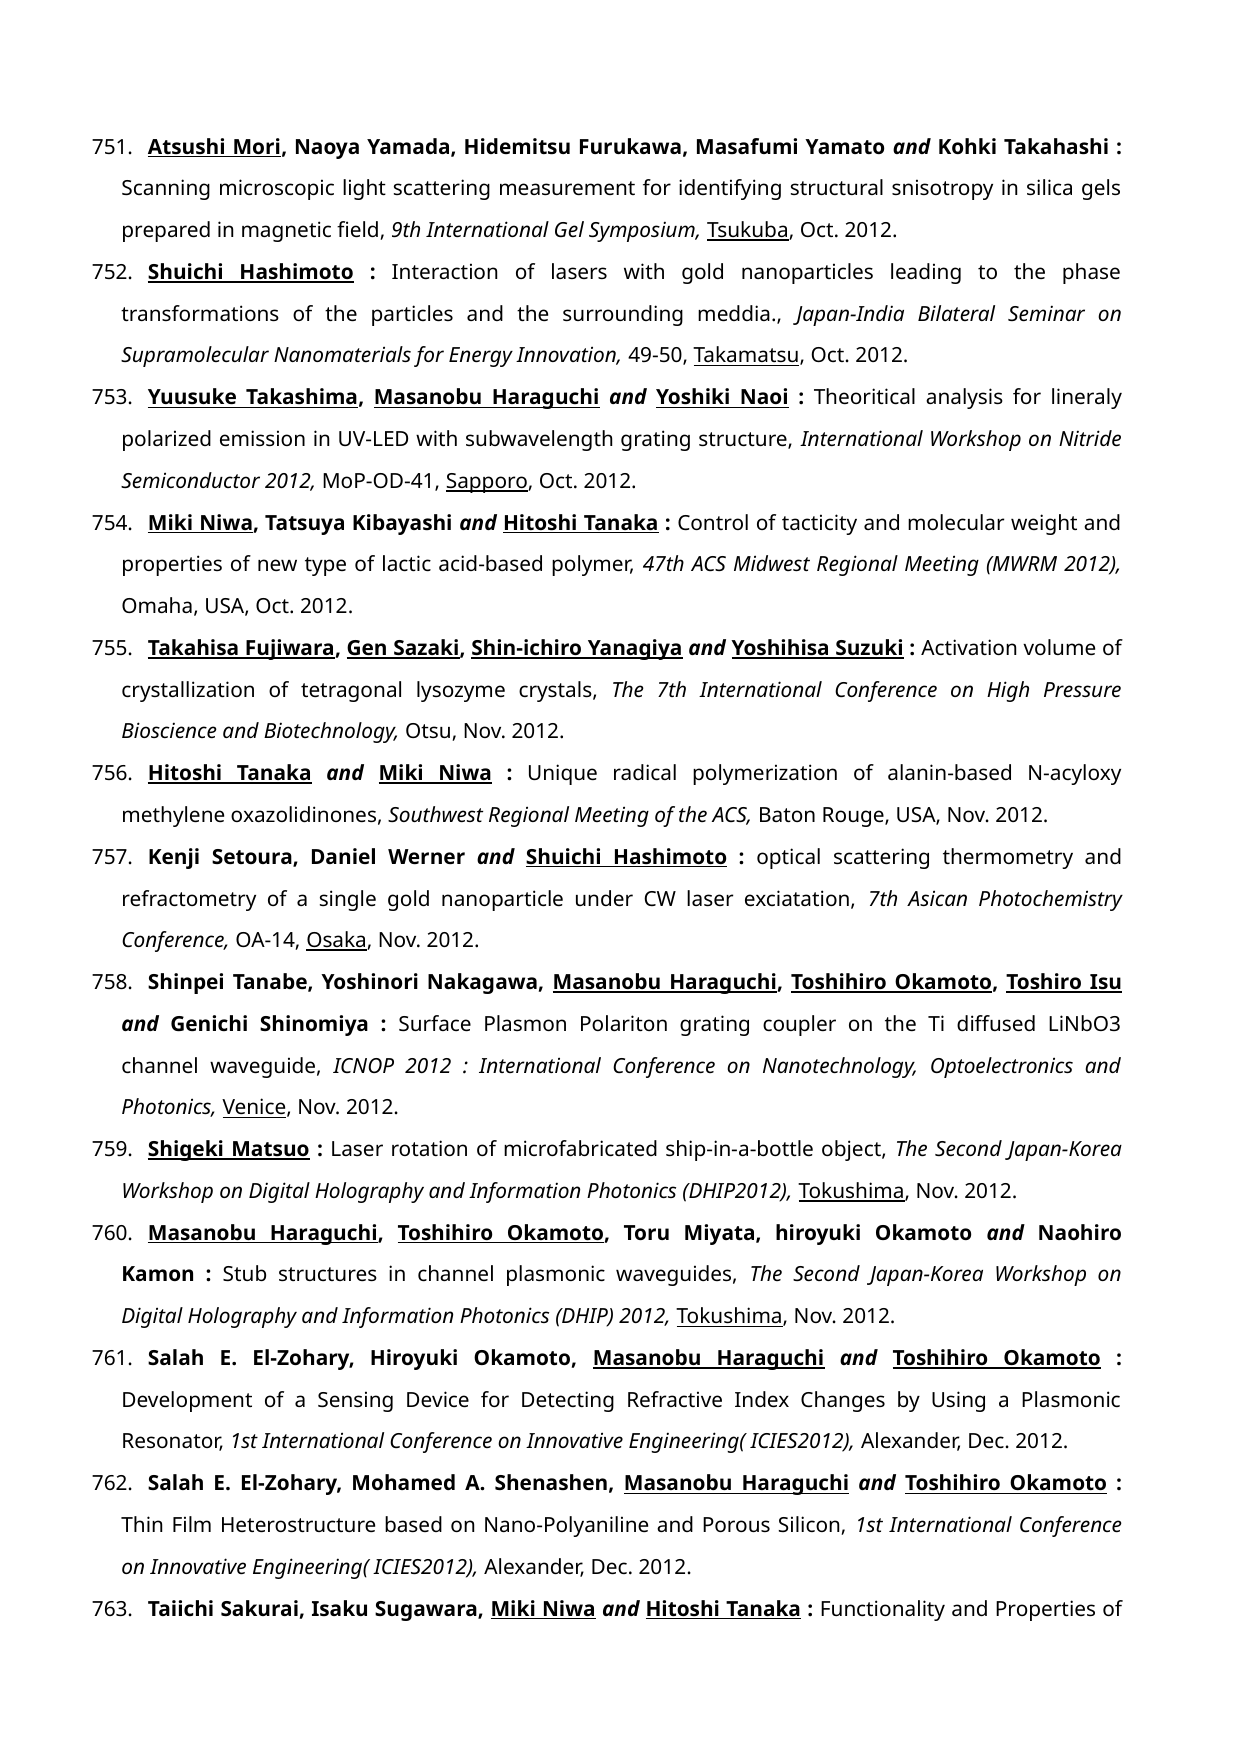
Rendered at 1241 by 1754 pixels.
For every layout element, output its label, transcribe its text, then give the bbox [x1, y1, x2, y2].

list Shuichi Hashimoto : Interaction of lasers with gold nanoparticles leading to the phase transformations of the particles and the surrounding meddia., Japan-India Bilateral Seminar on Supramolecular Nanomaterials for Energy Innovation, 49-50, Takamatsu, Oct. 2012. [92, 250, 1122, 376]
list Miki Niwa, Tatsuya Kibayashi and Hitoshi Tanaka : Control of tacticity and molecular weight and properties of new type of lactic acid-based polymer, 47th ACS Midwest Regional Meeting (MWRM 2012), Omaha, USA, Oct. 2012. [92, 501, 1122, 626]
list Salah E. El-Zohary, Hiroyuki Okamoto, Masanobu Haraguchi and Toshihiro Okamoto : Development of a Sensing Device for Detecting Refractive Index Changes by Using a Plasmonic Resonator, 1st International Conference on Innovative Engineering( ICIES2012), Alexander, Dec. 2012. [92, 1336, 1122, 1462]
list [92, 1587, 1122, 1629]
list Kenji Setoura, Daniel Werner and Shuichi Hashimoto : optical scattering thermometry and refractometry of a single gold nanoparticle under CW laser exciatation, 7th Asican Photochemistry Conference, OA-14, Osaka, Nov. 2012. [92, 835, 1122, 961]
list Salah E. El-Zohary, Mohamed A. Shenashen, Masanobu Haraguchi and Toshihiro Okamoto : Thin Film Heterostructure based on Nano-Polyaniline and Porous Silicon, 1st International Conference on Innovative Engineering( ICIES2012), Alexander, Dec. 2012. [92, 1462, 1122, 1587]
list Takahisa Fujiwara, Gen Sazaki, Shin-ichiro Yanagiya and Yoshihisa Suzuki : Activation volume of crystallization of tetragonal lysozyme crystals, The 7th International Conference on High Pressure Bioscience and Biotechnology, Otsu, Nov. 2012. [92, 626, 1122, 752]
list Atsushi Mori, Naoya Yamada, Hidemitsu Furukawa, Masafumi Yamato and Kohki Takahashi : Scanning microscopic light scattering measurement for identifying structural snisotropy in silica gels prepared in magnetic field, 9th International Gel Symposium, Tsukuba, Oct. 2012. [92, 125, 1122, 250]
list Yuusuke Takashima, Masanobu Haraguchi and Yoshiki Naoi : Theoritical analysis for lineraly polarized emission in UV-LED with subwavelength grating structure, International Workshop on Nitride Semiconductor 2012, MoP-OD-41, Sapporo, Oct. 2012. [92, 376, 1122, 501]
list Shinpei Tanabe, Yoshinori Nakagawa, Masanobu Haraguchi, Toshihiro Okamoto, Toshiro Isu and Genichi Shinomiya : Surface Plasmon Polariton grating coupler on the Ti diffused LiNbO3 channel waveguide, ICNOP 2012 : International Conference on Nanotechnology, Optoelectronics and Photonics, Venice, Nov. 2012. [92, 961, 1122, 1128]
list Hitoshi Tanaka and Miki Niwa : Unique radical polymerization of alanin-based N-acyloxy methylene oxazolidinones, Southwest Regional Meeting of the ACS, Baton Rouge, USA, Nov. 2012. [92, 752, 1122, 835]
list Masanobu Haraguchi, Toshihiro Okamoto, Toru Miyata, hiroyuki Okamoto and Naohiro Kamon : Stub structures in channel plasmonic waveguides, The Second Japan-Korea Workshop on Digital Holography and Information Photonics (DHIP) 2012, Tokushima, Nov. 2012. [92, 1211, 1122, 1336]
list Shigeki Matsuo : Laser rotation of microfabricated ship-in-a-bottle object, The Second Japan-Korea Workshop on Digital Holography and Information Photonics (DHIP2012), Tokushima, Nov. 2012. [92, 1128, 1122, 1211]
